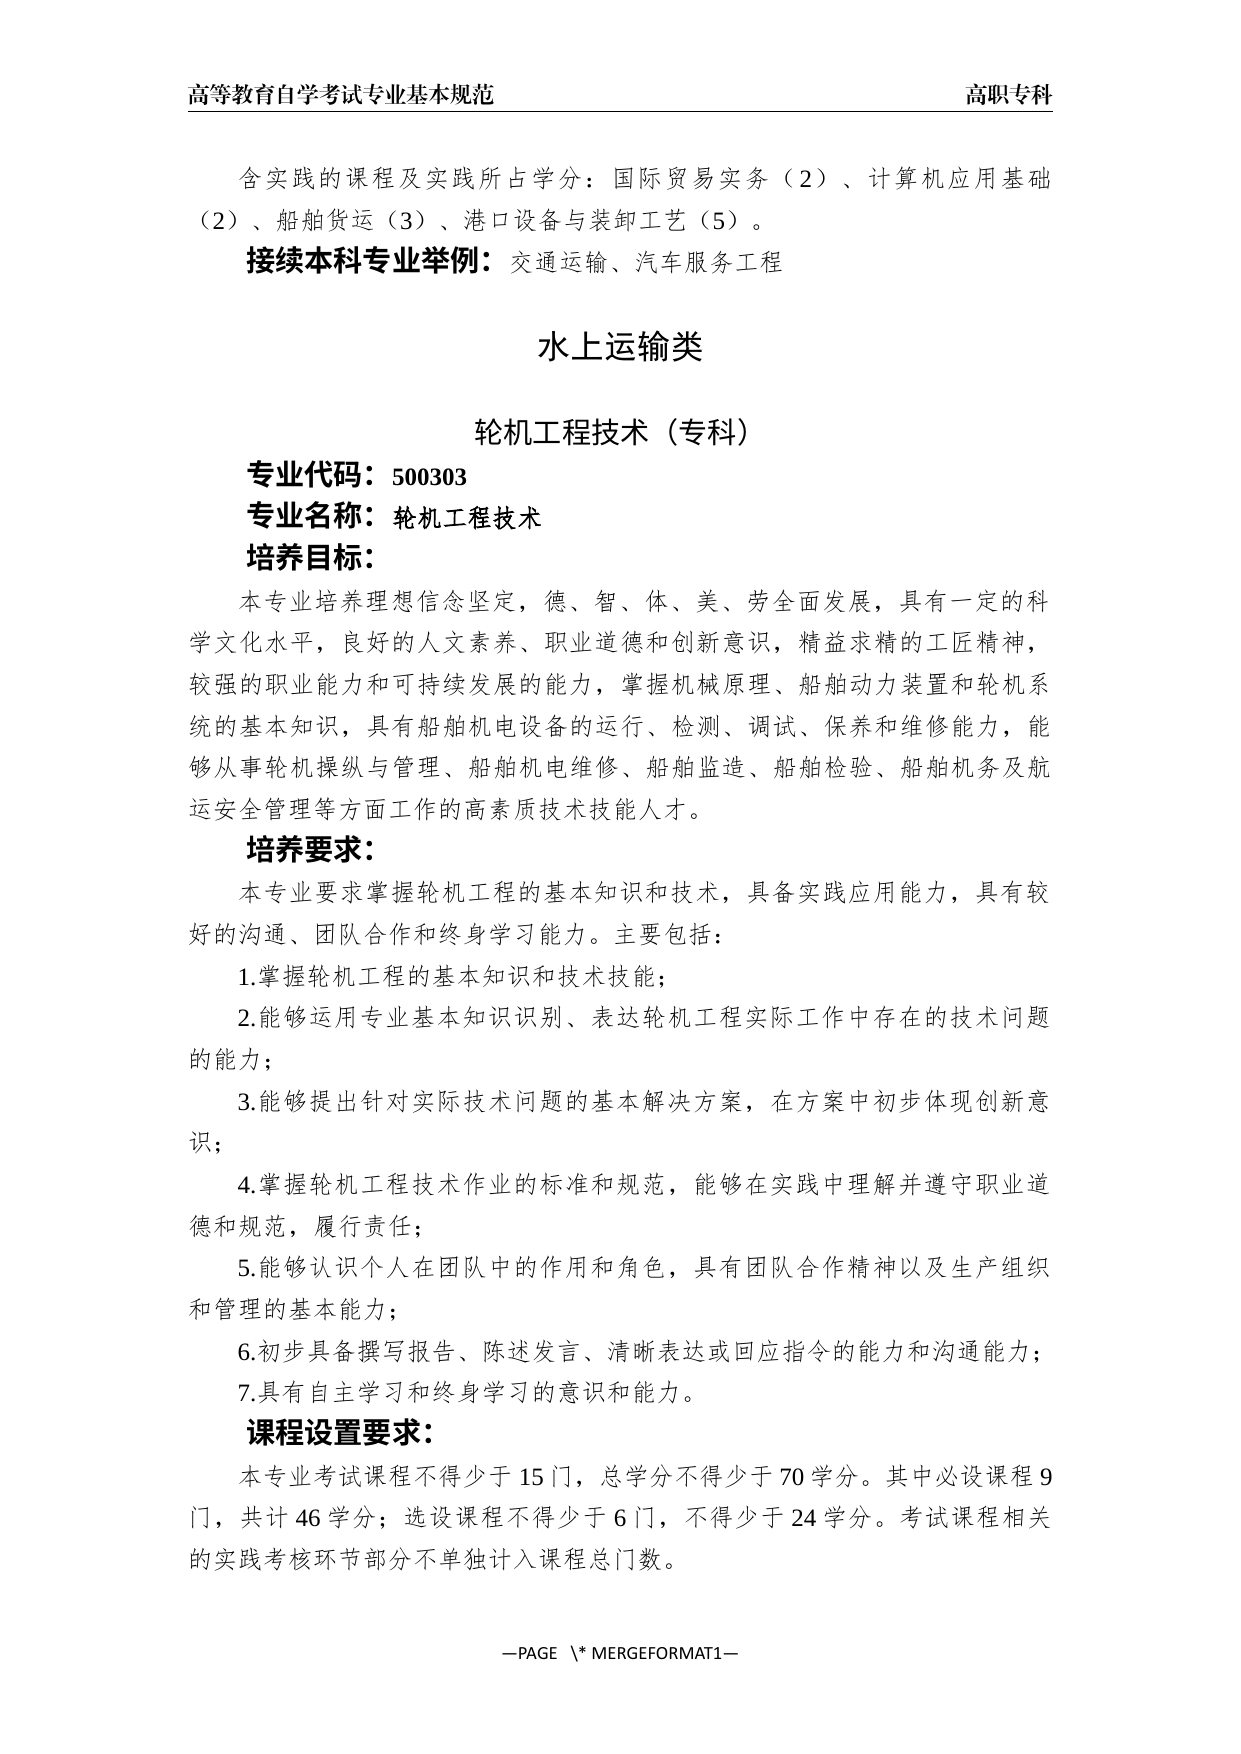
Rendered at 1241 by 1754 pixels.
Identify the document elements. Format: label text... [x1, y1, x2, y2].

text 3.能够提出针对实际技术问题的基本解决方案，在方案中初步体现创新意识； [187, 1077, 1053, 1160]
text 7.具有自主学习和终身学习的意识和能力。 [187, 1368, 1053, 1410]
text 本专业要求掌握轮机工程的基本知识和技术，具备实践应用能力，具有较好的沟通、团队合作和终身学习能力。主要包括： [187, 868, 1053, 952]
text 1.掌握轮机工程的基本知识和技术技能； [187, 952, 1053, 993]
text 本专业考试课程不得少于15门，总学分不得少于70学分。其中必设课程9门，共计46学分；选设课程不得少于6门，不得少于24学分。考试课程相关的实践考核环节部分不单独计入课程总门数。 [187, 1452, 1053, 1577]
text 6.初步具备撰写报告、陈述发言、清晰表达或回应指令的能力和沟通能力； [187, 1327, 1053, 1368]
subtitle 水上运输类 [187, 312, 1053, 377]
text 课程设置要求： [187, 1410, 1053, 1452]
text 培养目标： [187, 535, 1053, 577]
text 5.能够认识个人在团队中的作用和角色，具有团队合作精神以及生产组织和管理的基本能力； [187, 1243, 1053, 1327]
text 含实践的课程及实践所占学分：国际贸易实务（2）、计算机应用基础（2）、船舶货运（3）、港口设备与装卸工艺（5）。 [187, 154, 1053, 238]
text 专业代码：500303 [187, 452, 1053, 493]
text 培养要求： [187, 827, 1053, 868]
text 接续本科专业举例：交通运输、汽车服务工程 [187, 238, 1053, 279]
text 专业名称：轮机工程技术 [187, 493, 1053, 535]
subtitle 轮机工程技术（专科） [187, 409, 1053, 452]
text 2.能够运用专业基本知识识别、表达轮机工程实际工作中存在的技术问题的能力； [187, 993, 1053, 1077]
text 本专业培养理想信念坚定，德、智、体、美、劳全面发展，具有一定的科学文化水平，良好的人文素养、职业道德和创新意识，精益求精的工匠精神，较强的职业能力和可持续发展的能力，掌握机械原理、船舶动力装置和轮机系统的基本知识，具有船舶机电设备的运行、检测、调试、保养和维修能力，能够从事轮机操纵与管理、船舶机电维修、船舶监造、船舶检验、船舶机务及航运安全管理等方面工作的高素质技术技能人才。 [187, 577, 1053, 827]
text 4.掌握轮机工程技术作业的标准和规范，能够在实践中理解并遵守职业道德和规范，履行责任； [187, 1160, 1053, 1243]
